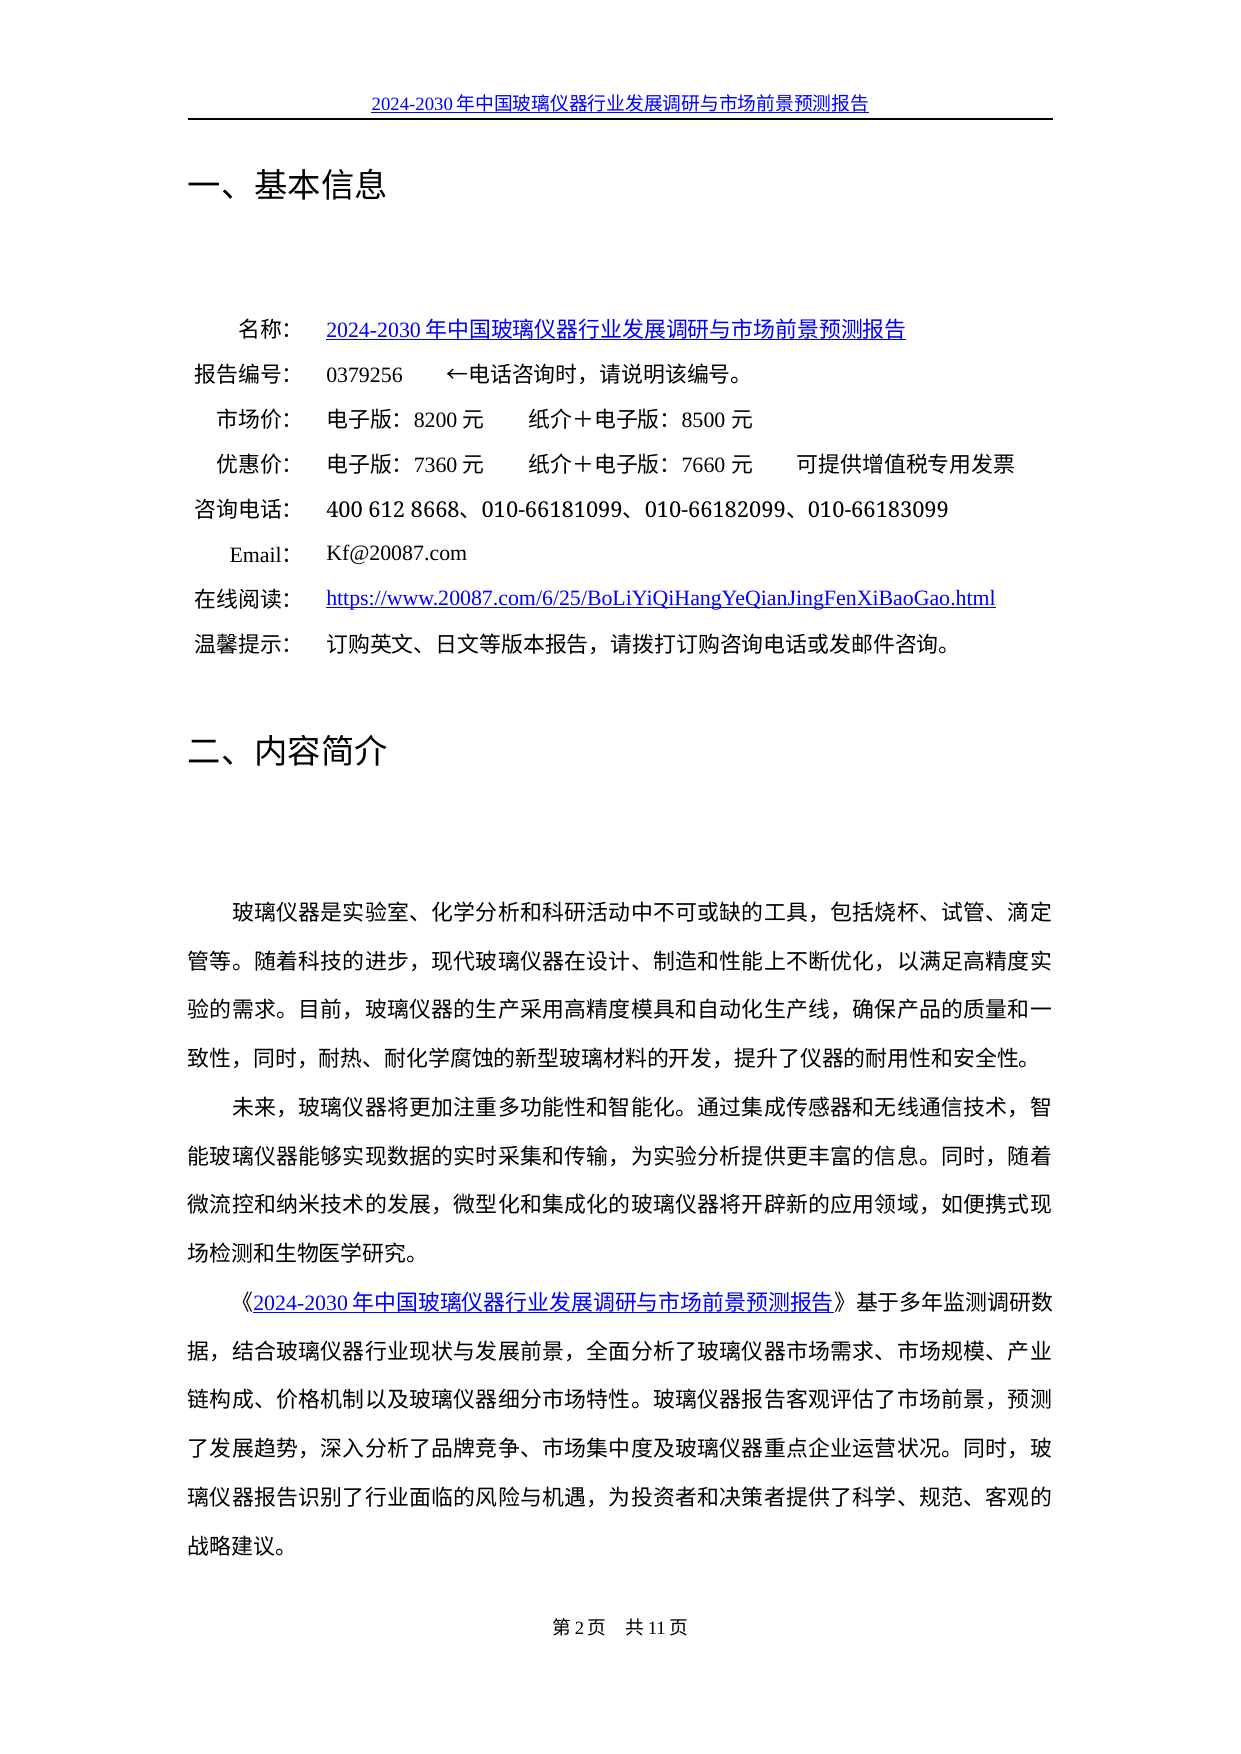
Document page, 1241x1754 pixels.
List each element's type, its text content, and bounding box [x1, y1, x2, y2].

table_cell 咨询电话： [167, 492, 315, 537]
table_cell 报告编号： [167, 357, 315, 402]
table_cell 0379256 ←电话咨询时，请说明该编号。 [315, 357, 1073, 402]
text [187, 894, 1053, 1561]
title 二、内容简介 [187, 717, 1053, 782]
table_cell 电子版：8200 元 纸介＋电子版：8500 元 [315, 402, 1073, 447]
table_header 2024-2030年中国玻璃仪器行业发展调研与市场前景预测报告 [315, 312, 1073, 357]
title 一、基本信息 [187, 150, 1053, 215]
table_cell 订购英文、日文等版本报告，请拨打订购咨询电话或发邮件咨询。 [315, 627, 1073, 672]
table_cell 电子版：7360 元 纸介＋电子版：7660 元 可提供增值税专用发票 [315, 447, 1073, 492]
table_cell Email： [167, 537, 315, 582]
table_cell 在线阅读： [167, 582, 315, 627]
table_cell 温馨提示： [167, 627, 315, 672]
table_header 名称： [167, 312, 315, 357]
table_cell Kf@20087.com [315, 537, 1073, 582]
table_cell [315, 582, 1073, 627]
table_cell 优惠价： [167, 447, 315, 492]
table_cell 市场价： [167, 402, 315, 447]
table_cell 400 612 8668、010-66181099、010-66182099、010-66183099 [315, 492, 1073, 537]
